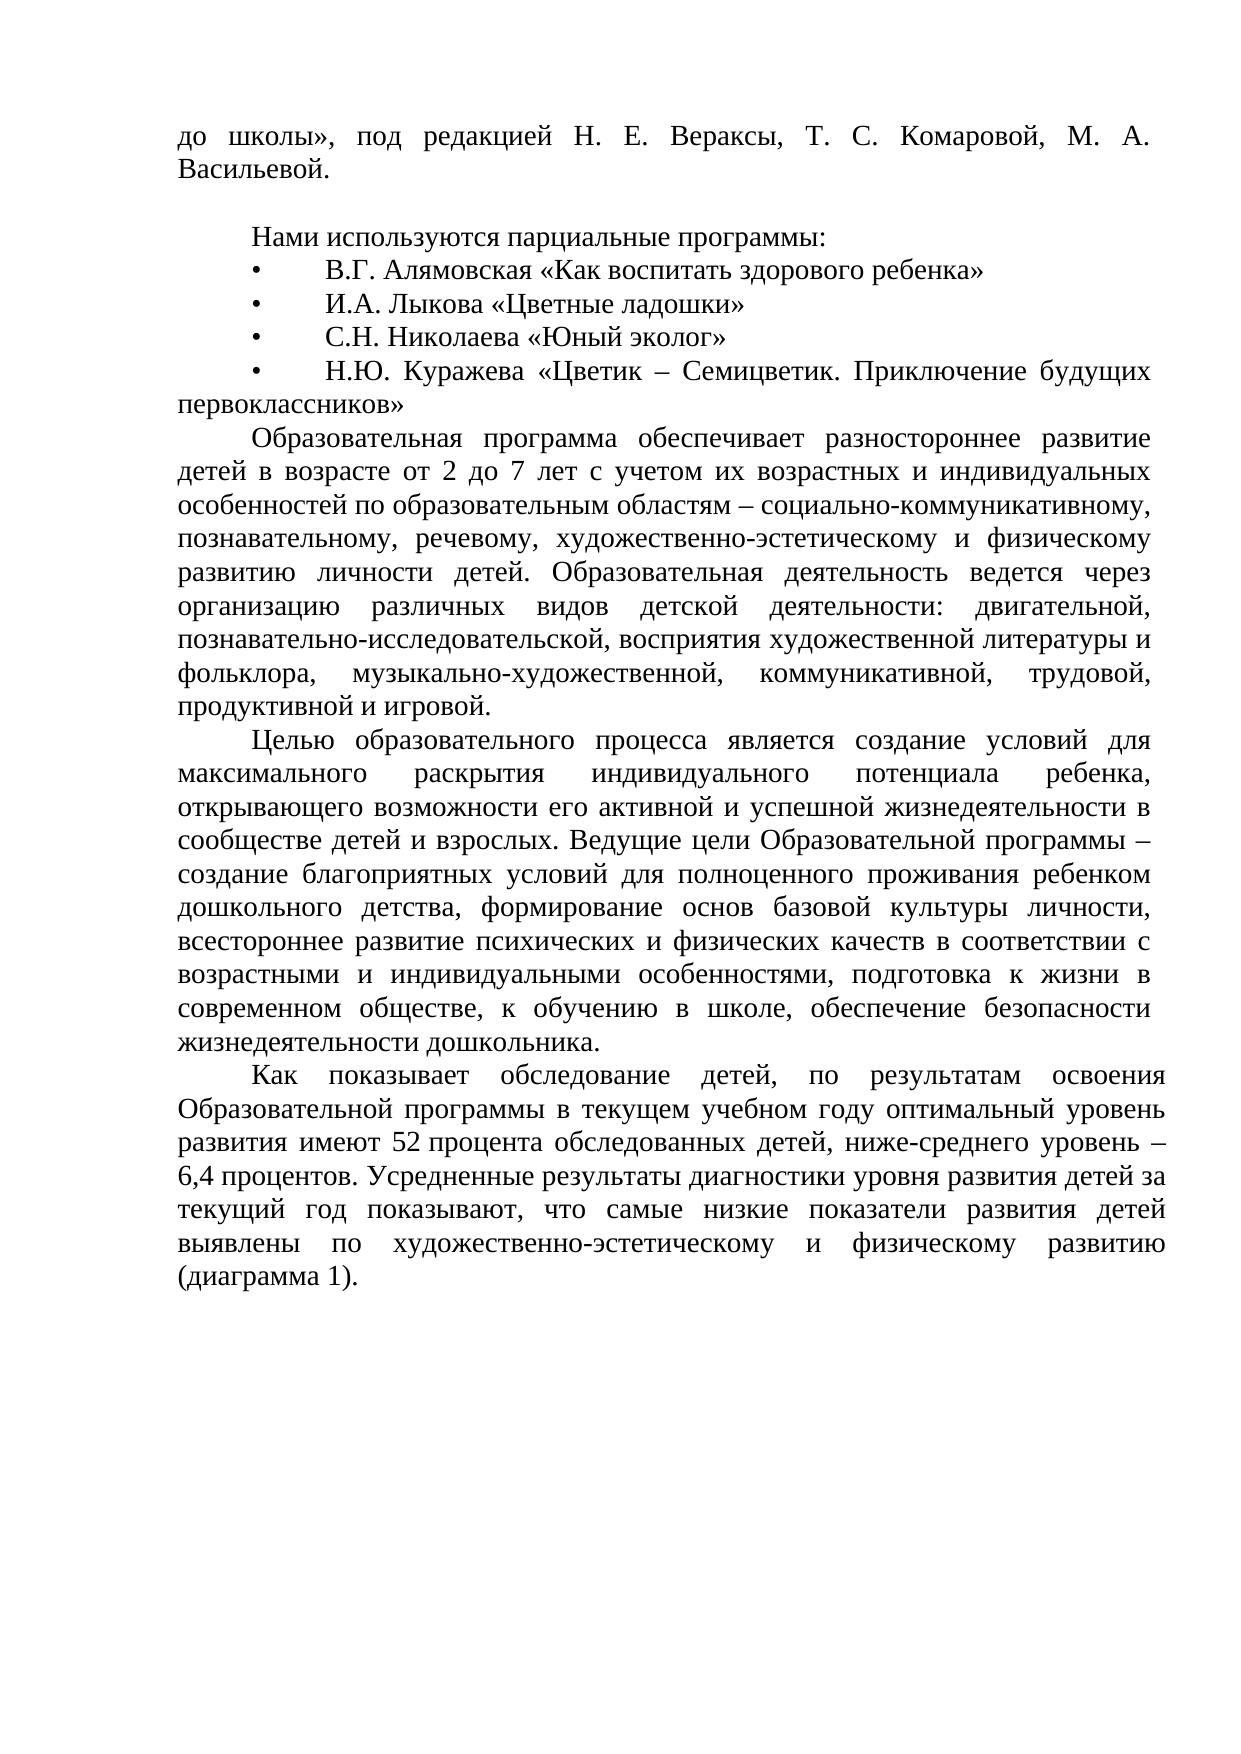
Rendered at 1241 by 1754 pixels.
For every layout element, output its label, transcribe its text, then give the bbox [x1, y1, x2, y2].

text • Н.Ю. Куражева «Цветик – Семицветик. Приключение будущих первоклассников» [177, 353, 1152, 420]
text Как показывает обследование детей, по результатам освоения Образовательной программы в текущем учебном году оптимальный уровень развития имеют 52 процента обследованных детей, ниже-среднего уровень – 6,4 процентов. Усредненные результаты диагностики уровня развития детей за текущий год показывают, что самые низкие показатели развития детей выявлены по художественно-эстетическому и физическому развитию (диаграмма 1). [177, 1057, 1167, 1292]
text • С.Н. Николаева «Юный эколог» [177, 319, 1152, 353]
text Нами используются парциальные программы: [177, 219, 1152, 252]
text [177, 118, 1152, 185]
text Образовательная программа обеспечивает разностороннее развитие детей в возрасте от 2 до 7 лет с учетом их возрастных и индивидуальных особенностей по образовательным областям – социально-коммуникативному, познавательному, речевому, художественно-эстетическому и физическому развитию личности детей. Образовательная деятельность ведется через организацию различных видов детской деятельности: двигательной, познавательно-исследовательской, восприятия художественной литературы и фольклора, музыкально-художественной, коммуникативной, трудовой, продуктивной и игровой. [177, 420, 1152, 722]
text • И.А. Лыкова «Цветные ладошки» [177, 286, 1152, 319]
text Целью образовательного процесса является создание условий для максимального раскрытия индивидуального потенциала ребенка, открывающего возможности его активной и успешной жизнедеятельности в сообществе детей и взрослых. Ведущие цели Образовательной программы – создание благоприятных условий для полноценного проживания ребенком дошкольного детства, формирование основ базовой культуры личности, всестороннее развитие психических и физических качеств в соответствии с возрастными и индивидуальными особенностями, подготовка к жизни в современном обществе, к обучению в школе, обеспечение безопасности жизнедеятельности дошкольника. [177, 722, 1152, 1057]
text • В.Г. Алямовская «Как воспитать здорового ребенка» [177, 252, 1152, 286]
